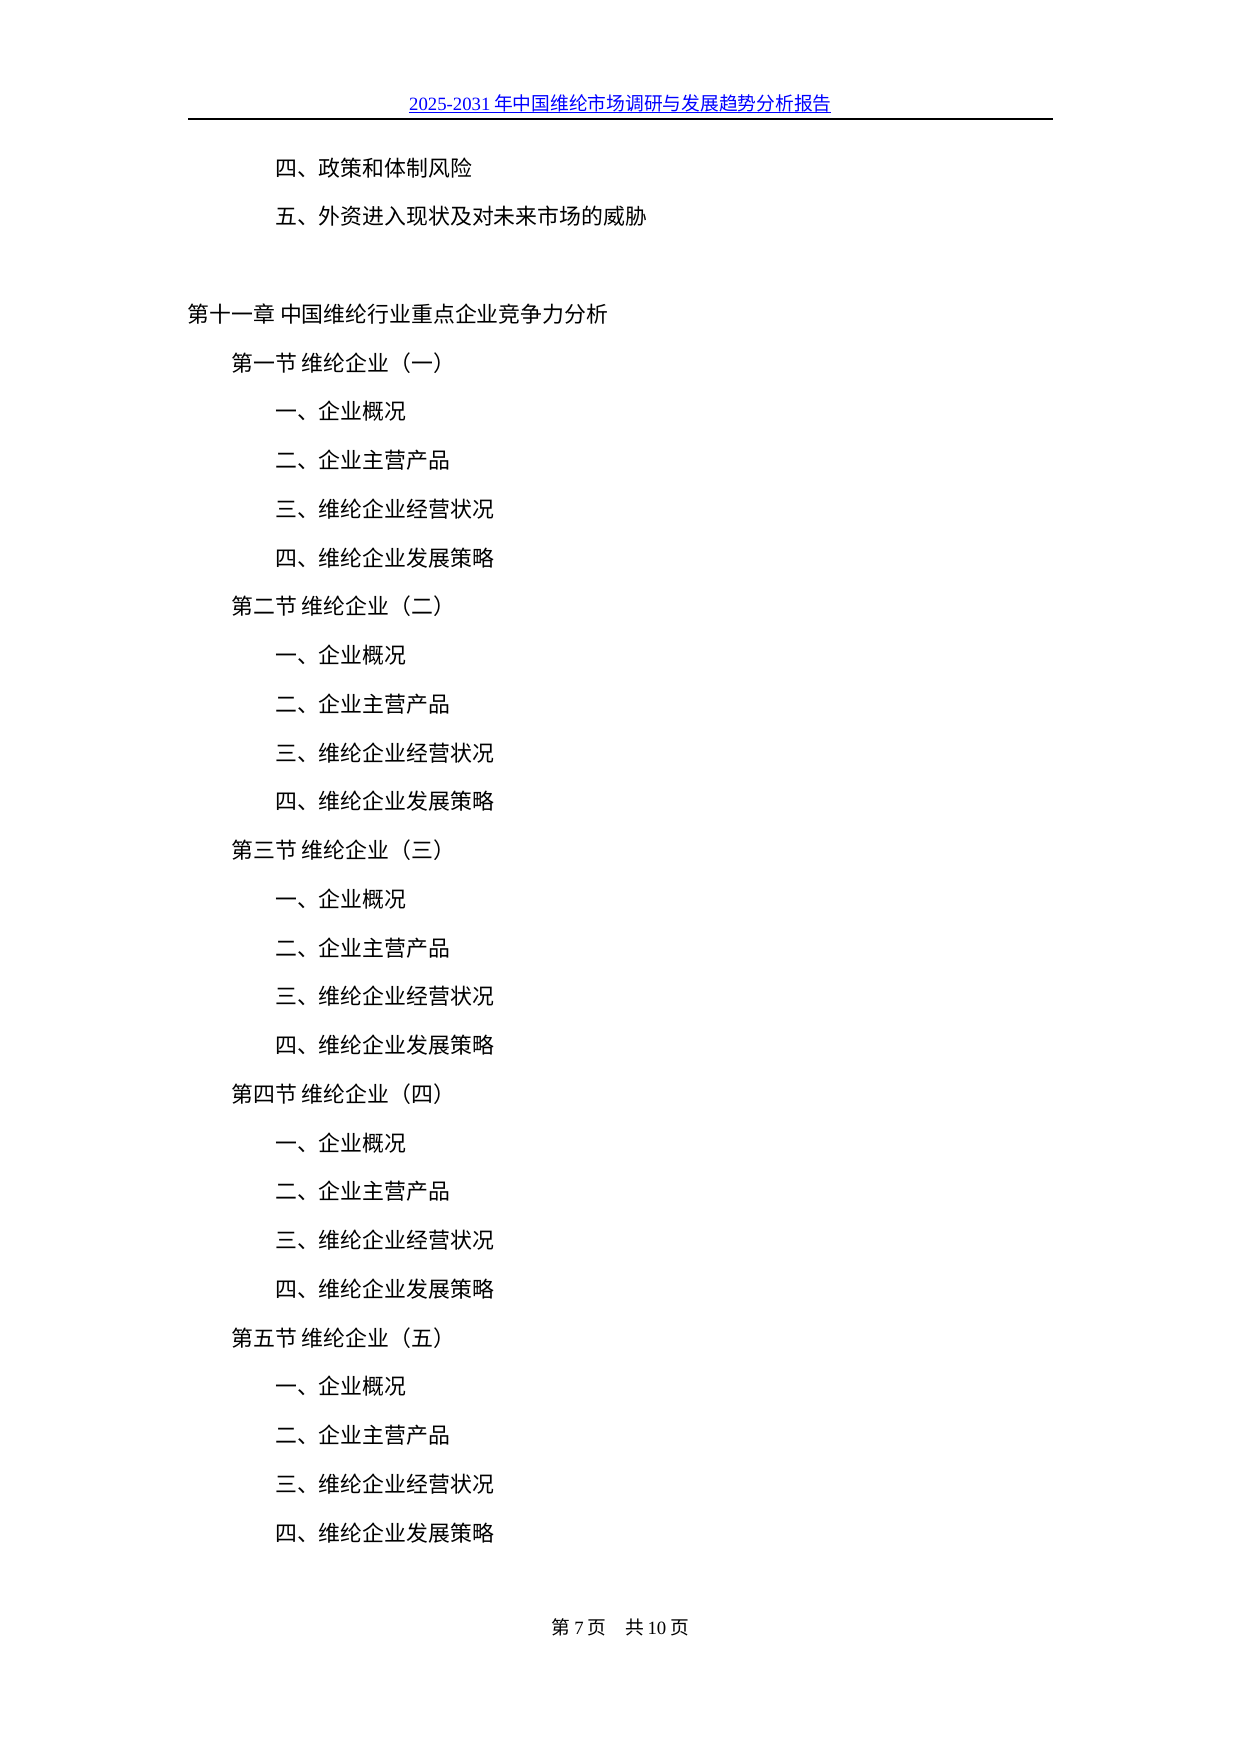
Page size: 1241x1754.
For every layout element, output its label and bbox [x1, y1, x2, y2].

text [187, 150, 1053, 1548]
